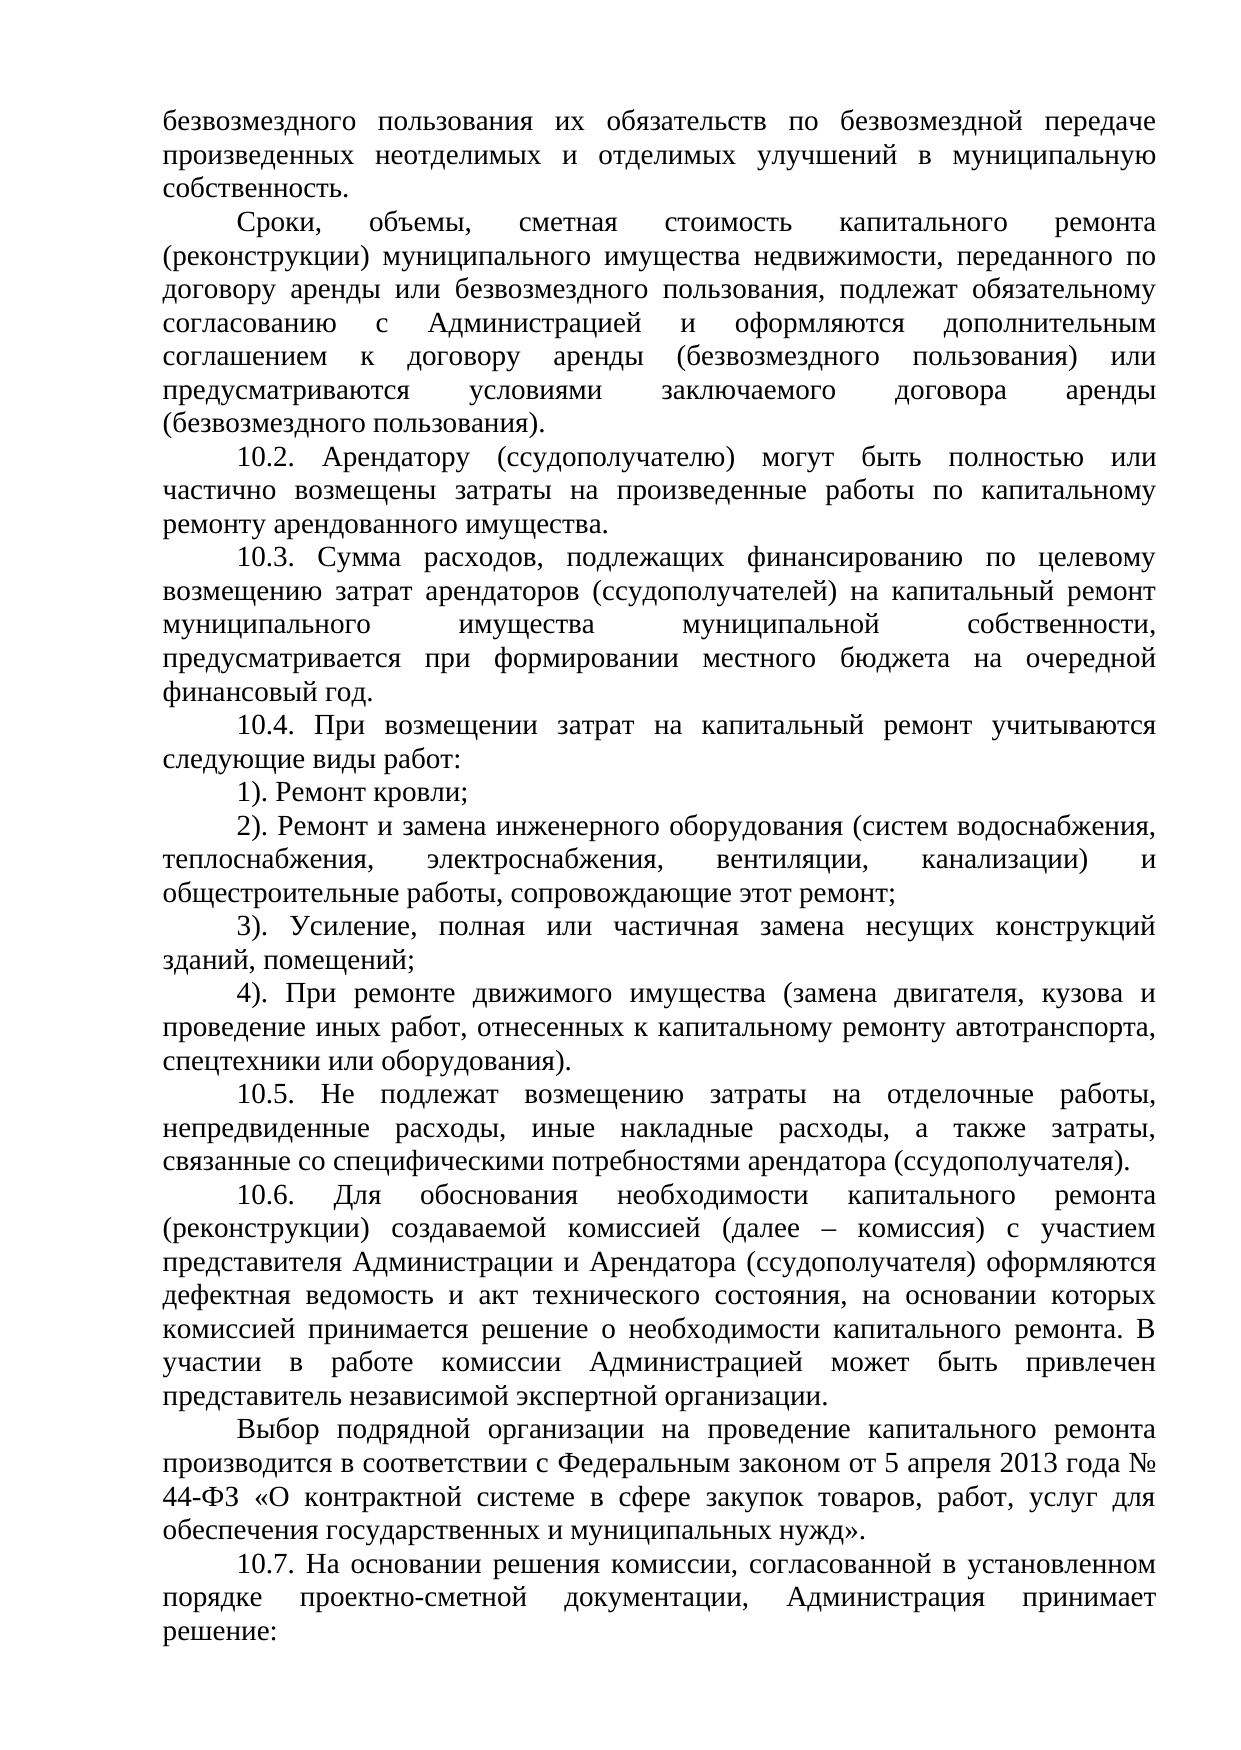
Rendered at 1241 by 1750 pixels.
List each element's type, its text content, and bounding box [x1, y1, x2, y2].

text 1). Ремонт кровли; [162, 774, 1157, 808]
text 10.7. На основании решения комиссии, согласованной в установленном порядке проектно-сметной документации, Администрация принимает решение: [162, 1546, 1157, 1646]
text 10.6. Для обоснования необходимости капитального ремонта (реконструкции) создаваемой комиссией (далее – комиссия) с участием представителя Администрации и Арендатора (ссудополучателя) оформляются дефектная ведомость и акт технического состояния, на основании которых комиссией принимается решение о необходимости капитального ремонта. В участии в работе комиссии Администрацией может быть привлечен представитель независимой экспертной организации. [162, 1177, 1157, 1412]
text 10.3. Сумма расходов, подлежащих финансированию по целевому возмещению затрат арендаторов (ссудополучателей) на капитальный ремонт муниципального имущества муниципальной собственности, предусматривается при формировании местного бюджета на очередной финансовый год. [162, 539, 1157, 707]
text 4). При ремонте движимого имущества (замена двигателя, кузова и проведение иных работ, отнесенных к капитальному ремонту автотранспорта, спецтехники или оборудования). [162, 976, 1157, 1076]
text 10.4. При возмещении затрат на капитальный ремонт учитываются следующие виды работ: [162, 707, 1157, 774]
text Сроки, объемы, сметная стоимость капитального ремонта (реконструкции) муниципального имущества недвижимости, переданного по договору аренды или безвозмездного пользования, подлежат обязательному согласованию с Администрацией и оформляются дополнительным соглашением к договору аренды (безвозмездного пользования) или предусматриваются условиями заключаемого договора аренды (безвозмездного пользования). [162, 204, 1157, 439]
text Выбор подрядной организации на проведение капитального ремонта производится в соответствии с Федеральным законом от 5 апреля 2013 года № 44-ФЗ «О контрактной системе в сфере закупок товаров, работ, услуг для обеспечения государственных и муниципальных нужд». [162, 1412, 1157, 1546]
text 10.2. Арендатору (ссудополучателю) могут быть полностью или частично возмещены затраты на произведенные работы по капитальному ремонту арендованного имущества. [162, 439, 1157, 539]
text 2). Ремонт и замена инженерного оборудования (систем водоснабжения, теплоснабжения, электроснабжения, вентиляции, канализации) и общестроительные работы, сопровождающие этот ремонт; [162, 808, 1157, 908]
text 10.5. Не подлежат возмещению затраты на отделочные работы, непредвиденные расходы, иные накладные расходы, а также затраты, связанные со специфическими потребностями арендатора (ссудополучателя). [162, 1076, 1157, 1177]
text 3). Усиление, полная или частичная замена несущих конструкций зданий, помещений; [162, 908, 1157, 976]
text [162, 103, 1157, 204]
